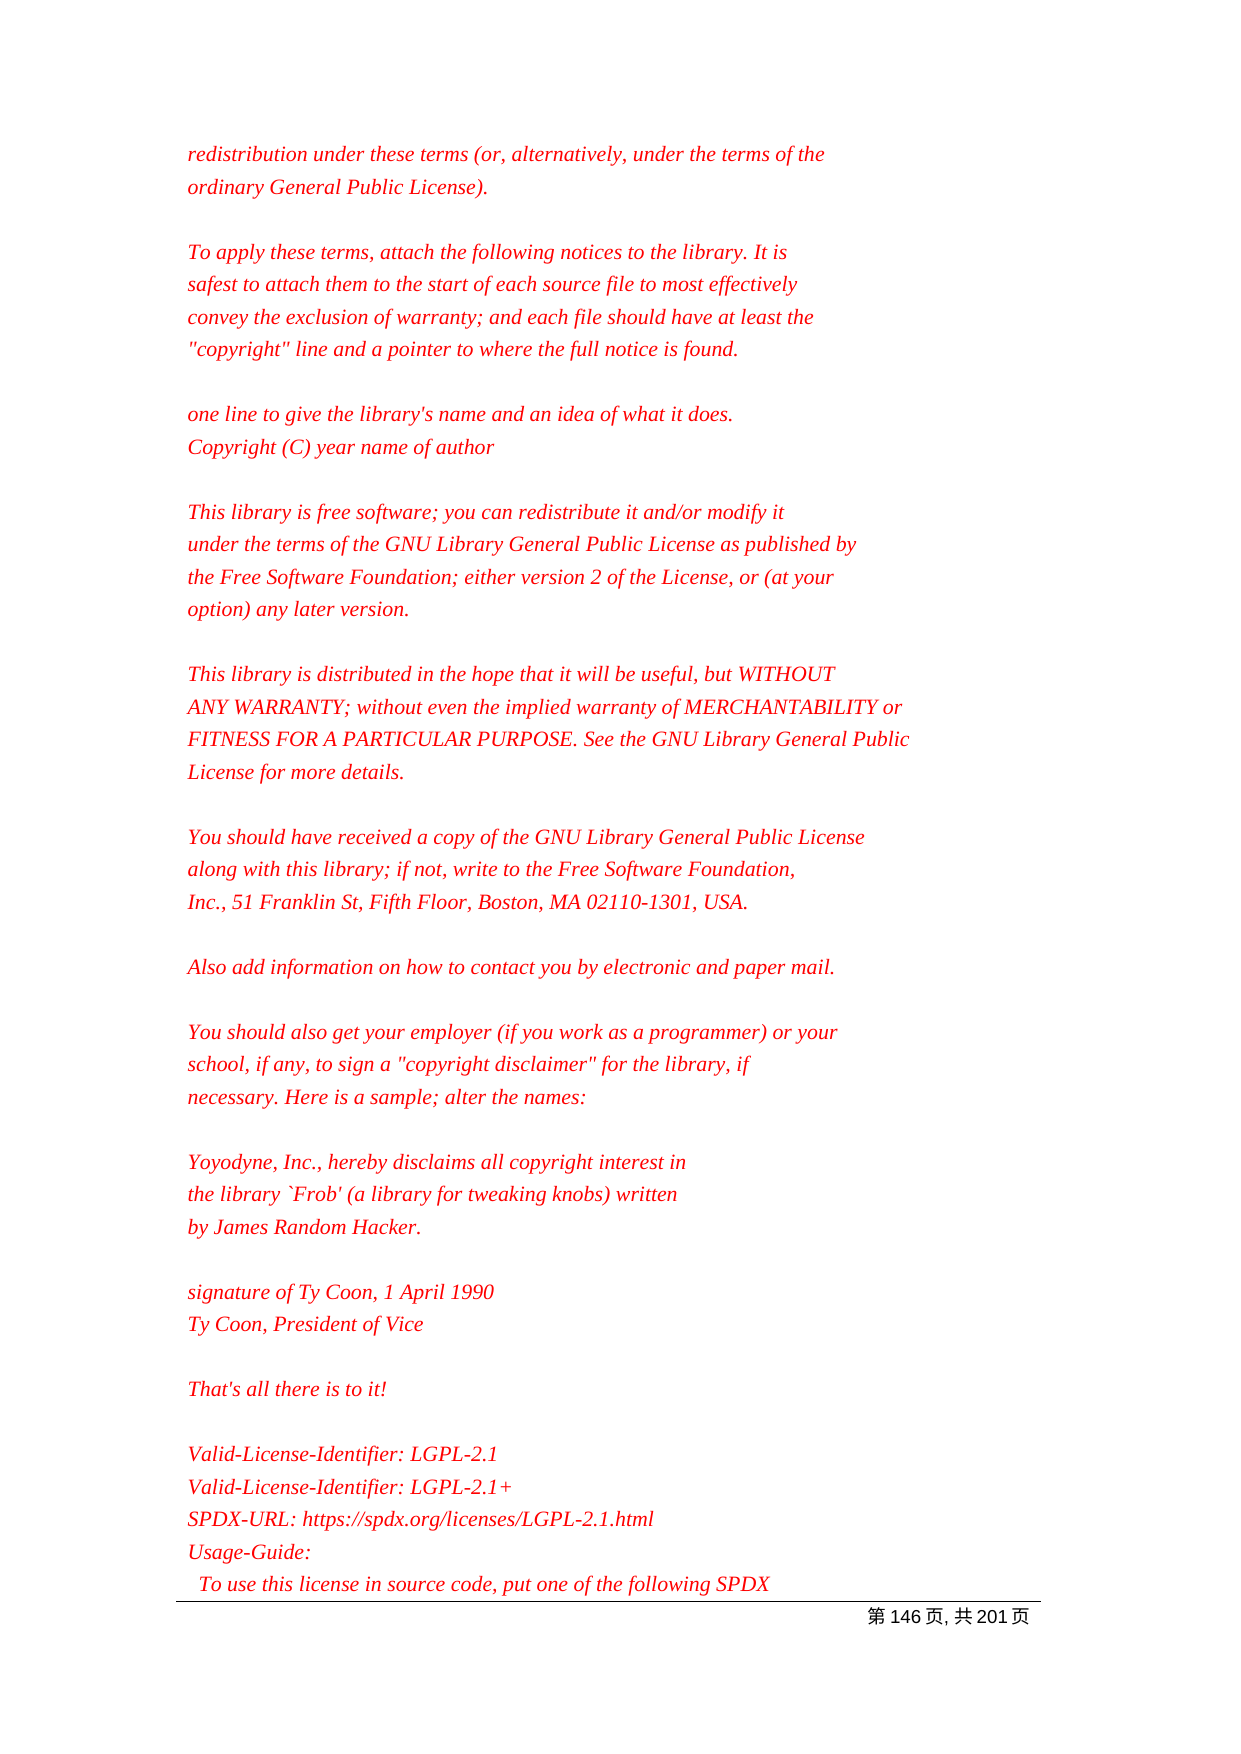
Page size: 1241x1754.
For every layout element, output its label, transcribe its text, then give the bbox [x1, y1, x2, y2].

text ordinary General Public License). [187, 170, 1053, 202]
text school, if any, to sign a "copyright disclaimer" for the library, if [187, 1047, 1053, 1080]
text Usage-Guide: [187, 1535, 1053, 1567]
text the Free Software Foundation; either version 2 of the License, or (at your [187, 560, 1053, 592]
text the library `Frob' (a library for tweaking knobs) written [187, 1177, 1053, 1210]
text You should have received a copy of the GNU Library General Public License [187, 820, 1053, 852]
text This library is distributed in the hope that it will be useful, but WITHOUT [187, 657, 1053, 690]
text FITNESS FOR A PARTICULAR PURPOSE. See the GNU Library General Public [187, 722, 1053, 755]
text That's all there is to it! [187, 1372, 1053, 1405]
text Also add information on how to contact you by electronic and paper mail. [187, 950, 1053, 982]
text option) any later version. [187, 592, 1053, 625]
text This library is free software; you can redistribute it and/or modify it [187, 495, 1053, 527]
text under the terms of the GNU Library General Public License as published by [187, 527, 1053, 560]
text necessary. Here is a sample; alter the names: [187, 1080, 1053, 1112]
text To apply these terms, attach the following notices to the library. It is [187, 235, 1053, 267]
text License for more details. [187, 755, 1053, 787]
text Copyright (C) year name of author [187, 430, 1053, 462]
text You should also get your employer (if you work as a programmer) or your [187, 1015, 1053, 1047]
text "copyright" line and a pointer to where the full notice is found. [187, 332, 1053, 365]
text To use this license in source code, put one of the following SPDX [187, 1567, 1053, 1600]
text Ty Coon, President of Vice [187, 1307, 1053, 1340]
text safest to attach them to the start of each source file to most effectively [187, 267, 1053, 300]
text one line to give the library's name and an idea of what it does. [187, 397, 1053, 430]
text convey the exclusion of warranty; and each file should have at least the [187, 300, 1053, 332]
text SPDX-URL: https://spdx.org/licenses/LGPL-2.1.html [187, 1502, 1053, 1535]
text Valid-License-Identifier: LGPL-2.1+ [187, 1470, 1053, 1502]
text ANY WARRANTY; without even the implied warranty of MERCHANTABILITY or [187, 690, 1053, 722]
text along with this library; if not, write to the Free Software Foundation, [187, 852, 1053, 885]
text Yoyodyne, Inc., hereby disclaims all copyright interest in [187, 1145, 1053, 1177]
text Valid-License-Identifier: LGPL-2.1 [187, 1437, 1053, 1470]
text redistribution under these terms (or, alternatively, under the terms of the [187, 137, 1053, 170]
text signature of Ty Coon, 1 April 1990 [187, 1275, 1053, 1307]
text by James Random Hacker. [187, 1210, 1053, 1242]
text Inc., 51 Franklin St, Fifth Floor, Boston, MA 02110-1301, USA. [187, 885, 1053, 917]
